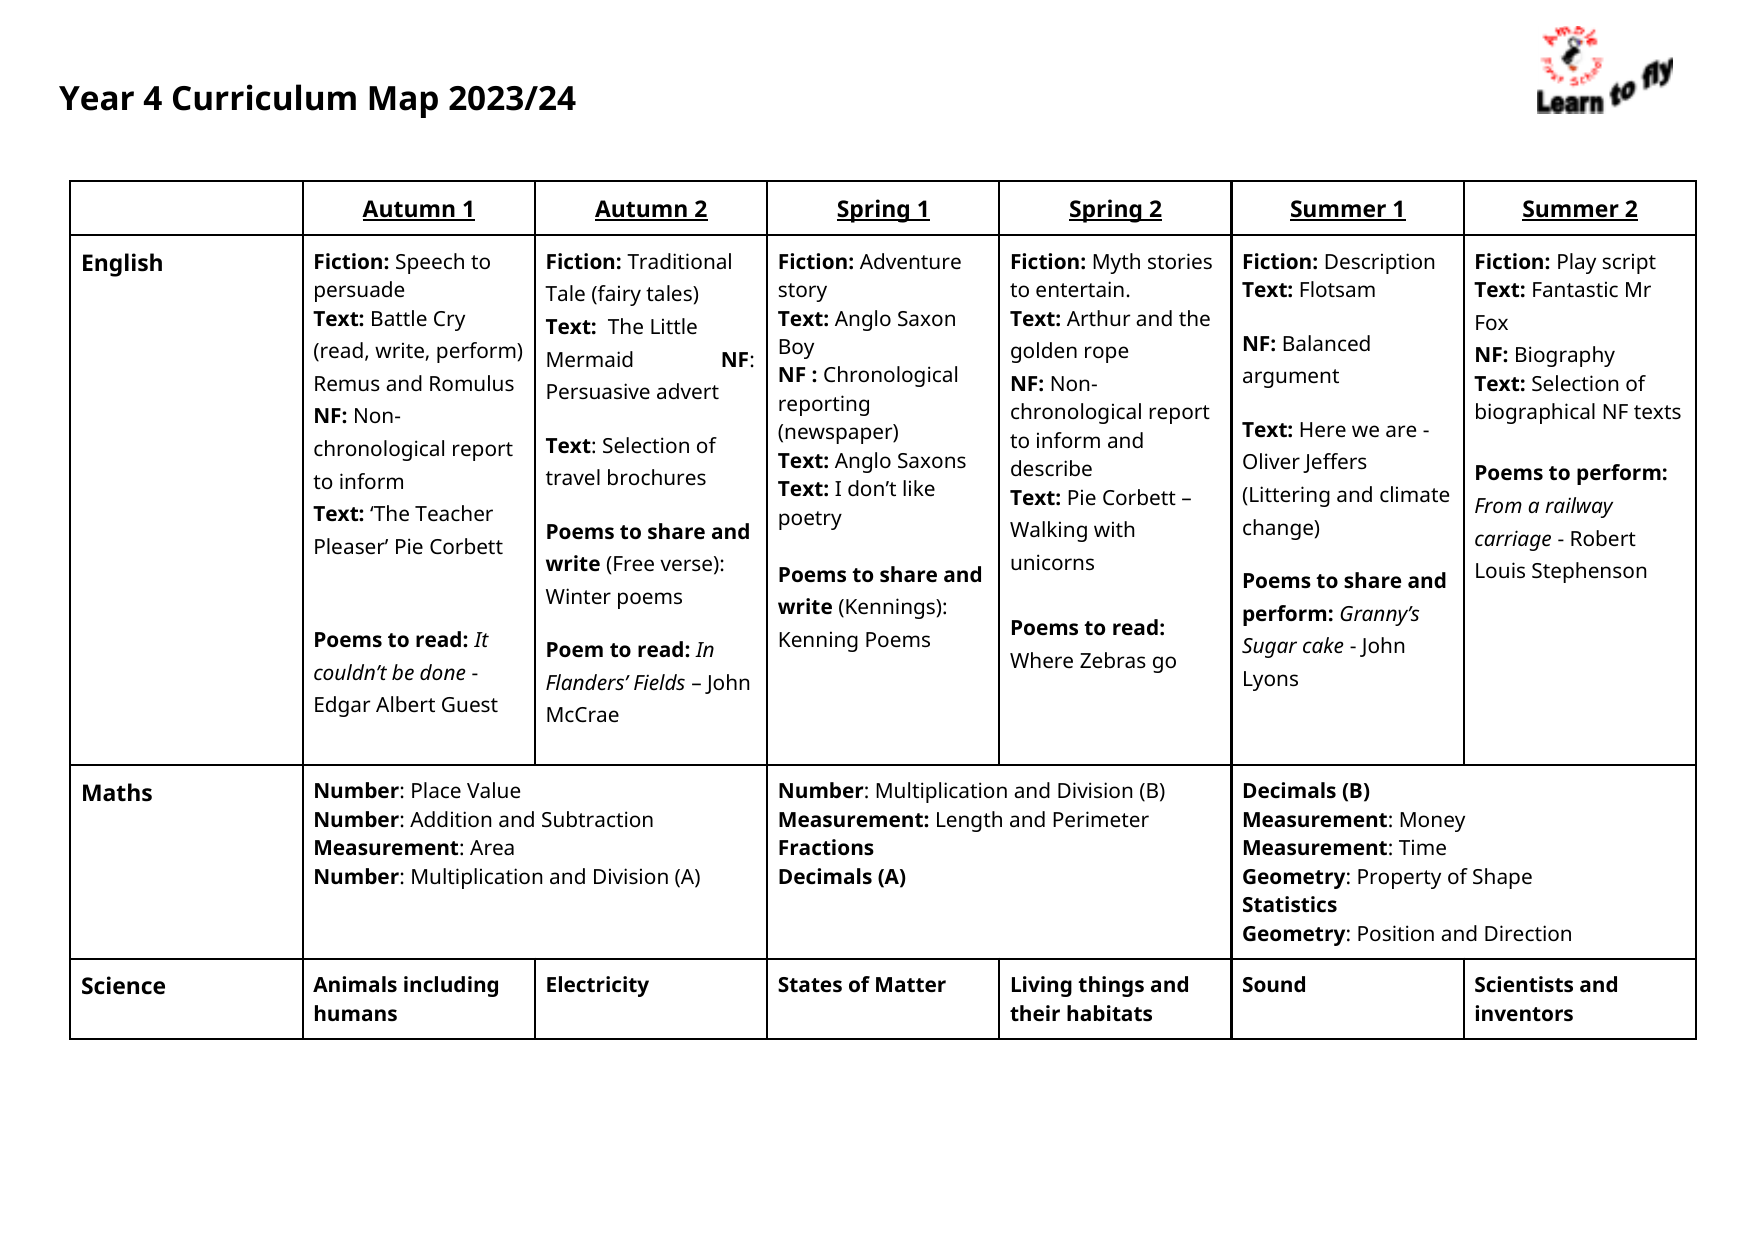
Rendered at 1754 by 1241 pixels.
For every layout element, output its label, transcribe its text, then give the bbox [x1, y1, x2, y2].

table_cell Fiction: Myth stories to entertain. Text: Arthur and the golden rope NF: Non-chronological report to inform and describe Text: Pie Corbett – Walking with unicorns Poems to read: Where Zebras go [1000, 236, 1230, 764]
table_cell Fiction: Speech to persuade Text: Battle Cry (read, write, perform) Remus and Romulus NF: Non-chronological report to inform Text: ‘The Teacher Pleaser’ Pie Corbett Poems to read: It couldn’t be done - Edgar Albert Guest [304, 236, 534, 764]
table_cell Fiction: Adventure story Text: Anglo Saxon Boy NF : Chronological reporting (newspaper) Text: Anglo Saxons Text: I don’t like poetry Poems to share and write (Kennings): Kenning Poems [768, 236, 998, 764]
table_cell English [71, 236, 302, 764]
table_cell Animals including humans [304, 960, 534, 1037]
table_header Spring 1 [768, 182, 998, 234]
picture [1537, 26, 1673, 114]
table_cell Science [71, 960, 302, 1037]
table_cell Sound [1233, 960, 1463, 1037]
table_cell Fiction: Description Text: Flotsam NF: Balanced argument Text: Here we are - Oliver Jeffers (Littering and climate change) Poems to share and perform: Granny’s Sugar cake - John Lyons [1233, 236, 1463, 764]
table_cell Fiction: Play script Text: Fantastic Mr Fox NF: Biography Text: Selection of biographical NF texts Poems to perform: From a railway carriage - Robert Louis Stephenson [1465, 236, 1695, 764]
table_header Autumn 1 [304, 182, 534, 234]
table_cell States of Matter [768, 960, 998, 1037]
table_header Summer 2 [1465, 182, 1695, 234]
table_cell Fiction: Traditional Tale (fairy tales) Text: The Little Mermaid NF: Persuasive advert Text: Selection of travel brochures Poems to share and write (Free verse): Winter poems Poem to read: In Flanders’ Fields – John McCrae [536, 236, 766, 764]
table_header Summer 1 [1233, 182, 1463, 234]
table_cell Decimals (B) Measurement: Money Measurement: Time Geometry: Property of Shape Statistics Geometry: Position and Direction [1233, 766, 1695, 958]
table_cell Number: Place Value Number: Addition and Subtraction Measurement: Area Number: Multiplication and Division (A) [304, 766, 766, 958]
table_cell Number: Multiplication and Division (B) Measurement: Length and Perimeter Fractions Decimals (A) [768, 766, 1230, 958]
table_cell Scientists and inventors [1465, 960, 1695, 1037]
table_cell Living things and their habitats [1000, 960, 1230, 1037]
table_cell Electricity [536, 960, 766, 1037]
table_header Autumn 2 [536, 182, 766, 234]
table_cell Maths [71, 766, 302, 958]
table_header Spring 2 [1000, 182, 1230, 234]
table_header [71, 182, 302, 234]
